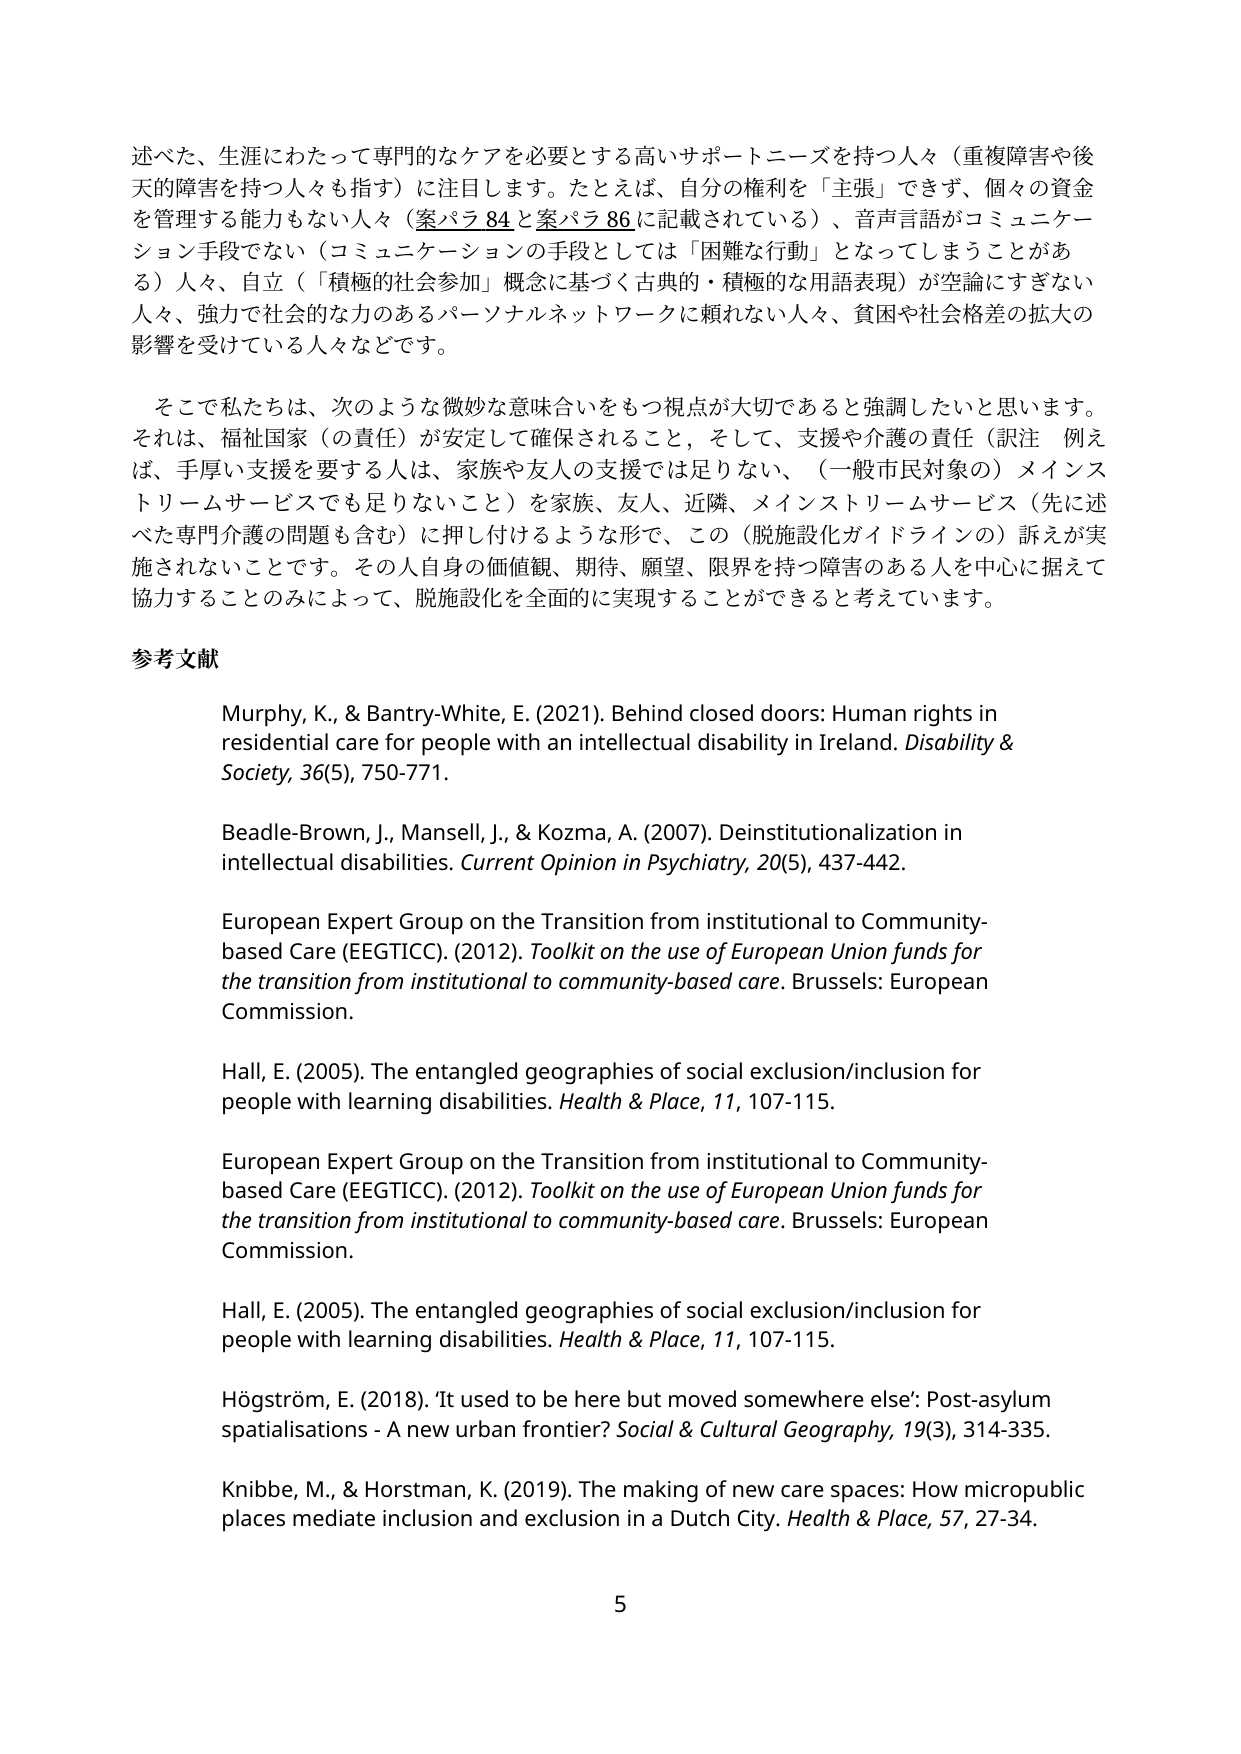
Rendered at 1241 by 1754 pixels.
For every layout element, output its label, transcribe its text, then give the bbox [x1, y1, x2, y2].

text そこで私たちは、次のような微妙な意味合いをもつ視点が大切であると強調したいと思います。それは、福祉国家（の責任）が安定して確保されること，そして、支援や介護の責任（訳注 例えば、手厚い支援を要する人は、家族や友人の支援では足りない、（一般市民対象の）メインストリームサービスでも足りないこと）を家族、友人、近隣、メインストリームサービス（先に述べた専門介護の問題も含む）に押し付けるような形で、この（脱施設化ガイドラインの）訴えが実施されないことです。その人自身の価値観、期待、願望、限界を持つ障害のある人を中心に据えて協力することのみによって、脱施設化を全面的に実現することができると考えています。 [131, 390, 1109, 613]
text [131, 139, 1109, 360]
text Högström, E. (2018). ‘It used to be here but moved somewhere else’: Post-asylum spatialisations - A new urban frontier? Social & Cultural Geography, 19(3), 314-335. [221, 1384, 1074, 1444]
text Hall, E. (2005). The entangled geographies of social exclusion/inclusion for people with learning disabilities. Health & Place, 11, 107-115. [221, 1295, 1019, 1354]
text European Expert Group on the Transition from institutional to Community-based Care (EEGTICC). (2012). Toolkit on the use of European Union funds for the transition from institutional to community-based care. Brussels: European Commission. [221, 906, 1014, 1026]
text Hall, E. (2005). The entangled geographies of social exclusion/inclusion for people with learning disabilities. Health & Place, 11, 107-115. [221, 1056, 1019, 1116]
text 参考文献 [131, 643, 1109, 674]
text Beadle-Brown, J., Mansell, J., & Kozma, A. (2007). Deinstitutionalization in intellectual disabilities. Current Opinion in Psychiatry, 20(5), 437-442. [221, 817, 1008, 876]
text Murphy, K., & Bantry-White, E. (2021). Behind closed doors: Human rights in residential care for people with an intellectual disability in Ireland. Disability & Society, 36(5), 750-771. [221, 698, 1074, 787]
text Knibbe, M., & Horstman, K. (2019). The making of new care spaces: How micropublic places mediate inclusion and exclusion in a Dutch City. Health & Place, 57, 27-34. [221, 1473, 1109, 1533]
text European Expert Group on the Transition from institutional to Community-based Care (EEGTICC). (2012). Toolkit on the use of European Union funds for the transition from institutional to community-based care. Brussels: European Commission. [221, 1146, 1014, 1265]
